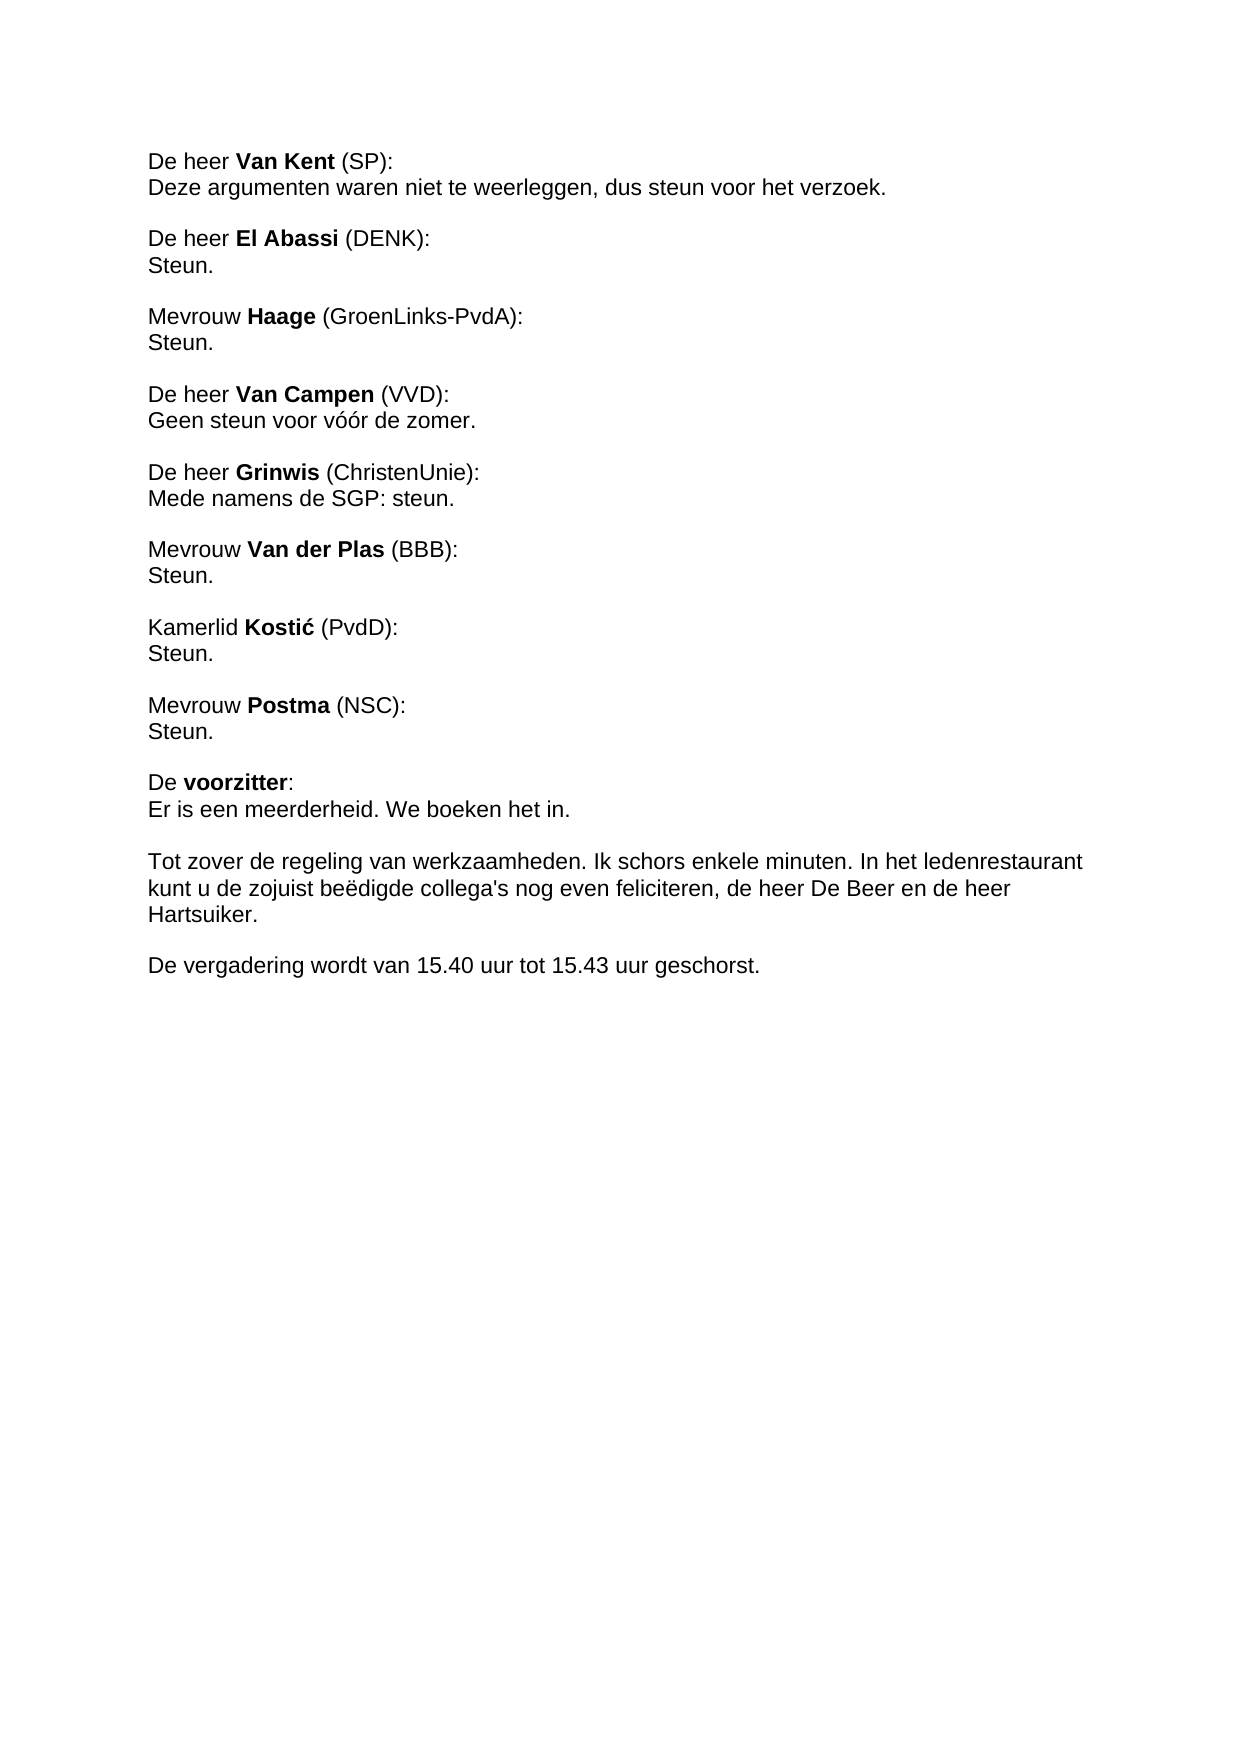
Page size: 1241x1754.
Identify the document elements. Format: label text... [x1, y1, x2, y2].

text Mevrouw Postma (NSC): Steun. [148, 692, 1093, 744]
text De heer El Abassi (DENK): Steun. [148, 225, 1093, 278]
text Mevrouw Van der Plas (BBB): Steun. [148, 536, 1093, 589]
text Kamerlid Kostić (PvdD): Steun. [148, 614, 1093, 667]
text De heer Van Campen (VVD): Geen steun voor vóór de zomer. [148, 381, 1093, 433]
text Mevrouw Haage (GroenLinks-PvdA): Steun. [148, 303, 1093, 356]
text De heer Grinwis (ChristenUnie): Mede namens de SGP: steun. [148, 458, 1093, 511]
text De heer Van Kent (SP): Deze argumenten waren niet te weerleggen, dus steun voor het verzoek. [148, 148, 1093, 200]
text De voorzitter: Er is een meerderheid. We boeken het in. Tot zover de regeling van werkzaamheden. Ik schors enkele minuten. In het ledenrestaurant kunt u de zojuist beëdigde collega's nog even feliciteren, de heer De Beer en de heer Hartsuiker. [148, 769, 1093, 927]
text De vergadering wordt van 15.40 uur tot 15.43 uur geschorst. [148, 952, 1093, 979]
